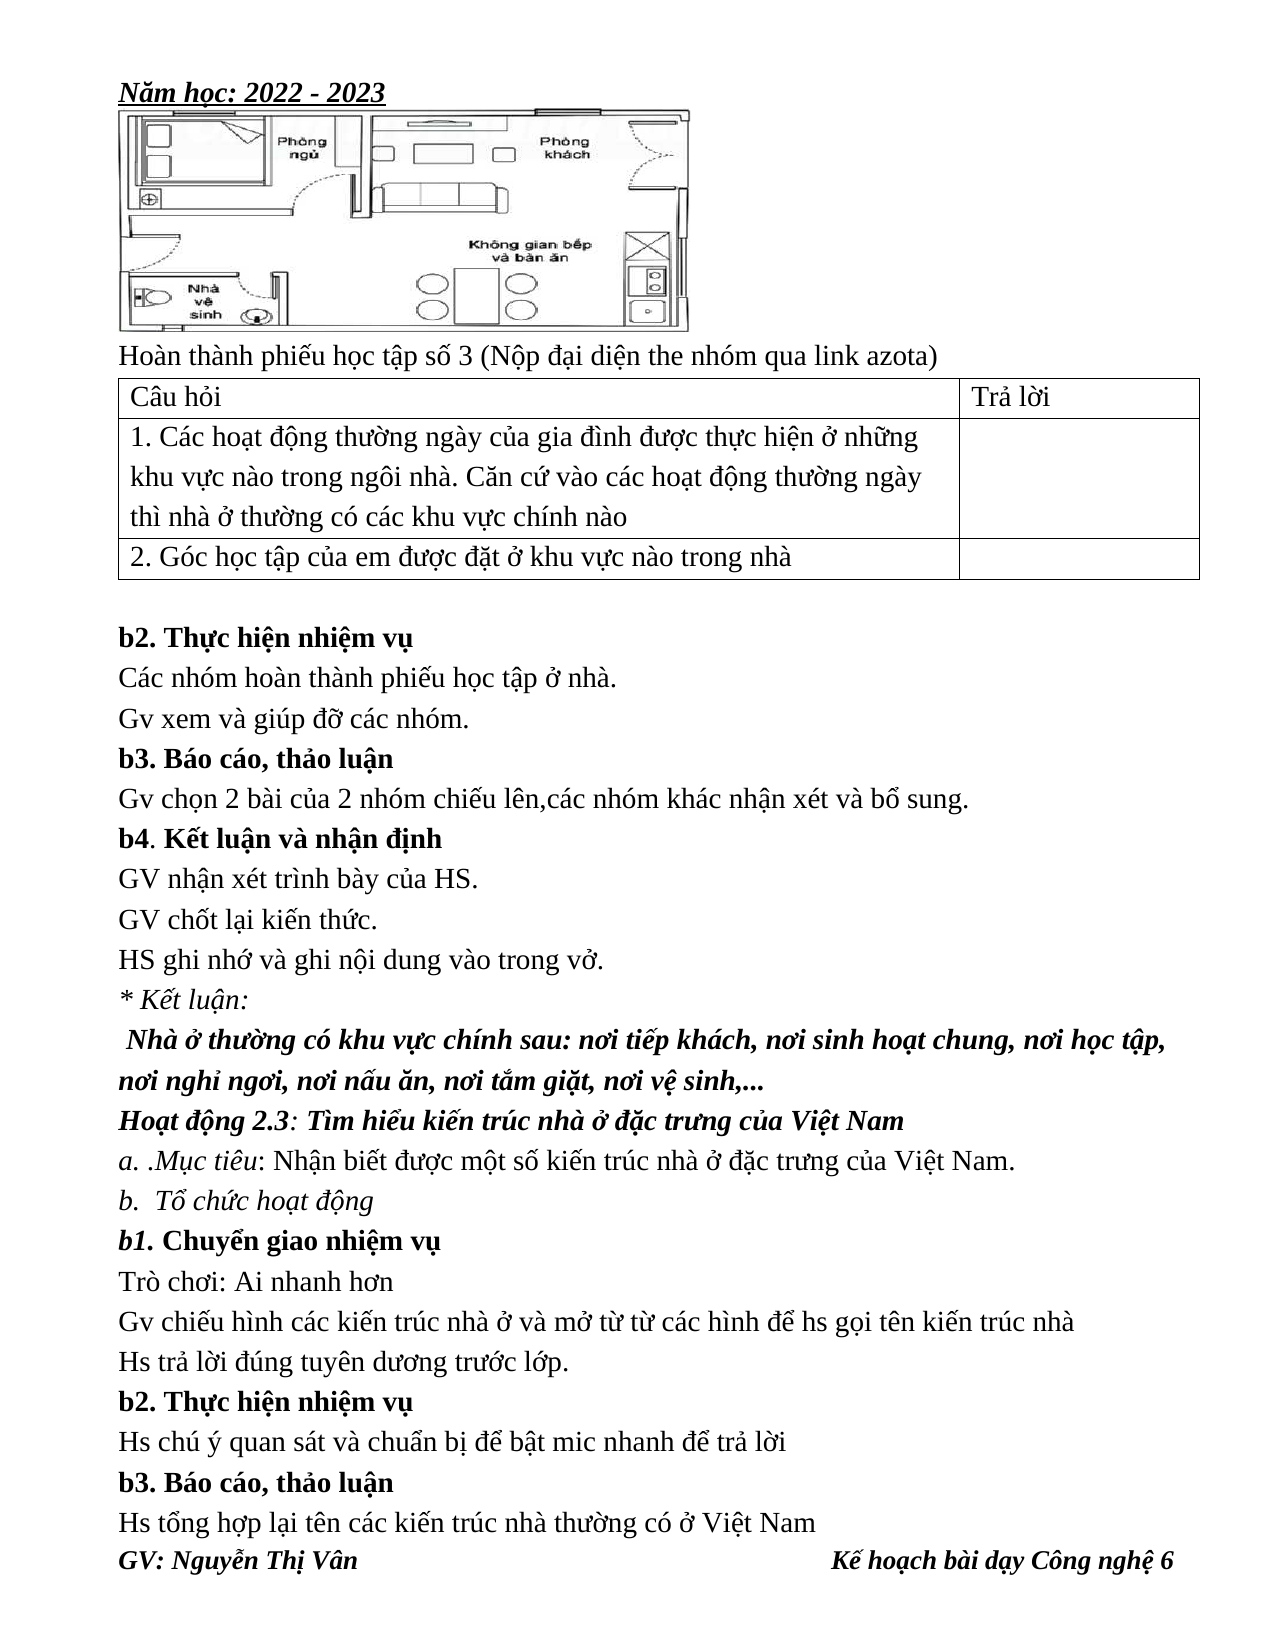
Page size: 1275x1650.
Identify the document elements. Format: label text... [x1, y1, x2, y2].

text b4. Kết luận và nhận định [118, 821, 1200, 855]
text Gv xem và giúp đỡ các nhóm. [118, 701, 1200, 734]
text a. .Mục tiêu: Nhận biết được một số kiến trúc nhà ở đặc trưng của Việt Nam. [118, 1143, 1200, 1177]
text * Kết luận: [118, 982, 1200, 1016]
text b2. Thực hiện nhiệm vụ [118, 620, 1200, 654]
text GV chốt lại kiến thức. [118, 902, 1200, 935]
text Hoạt động 2.3: Tìm hiểu kiến trúc nhà ở đặc trưng của Việt Nam [118, 1103, 1200, 1136]
table_cell 2. Góc học tập của em được đặt ở khu vực nào trong nhà [119, 539, 959, 579]
text Hs chú ý quan sát và chuẩn bị để bật mic nhanh để trả lời [118, 1424, 1200, 1458]
table_cell [960, 539, 1199, 579]
table_header Câu hỏi [119, 379, 959, 418]
text b3. Báo cáo, thảo luận [118, 741, 1200, 774]
text b1. Chuyển giao nhiệm vụ [118, 1223, 1200, 1257]
text HS ghi nhớ và ghi nội dung vào trong vở. [118, 942, 1200, 976]
table_cell 1. Các hoạt động thường ngày của gia đình được thực hiện ở những khu vực nào trong ngôi nhà. Căn cứ vào các hoạt động thường ngày thì nhà ở thường có các khu vực chính nào [119, 419, 959, 538]
text Gv chọn 2 bài của 2 nhóm chiếu lên,các nhóm khác nhận xét và bổ sung. [118, 781, 1200, 815]
text b3. Báo cáo, thảo luận [118, 1465, 1200, 1498]
picture [118, 108, 690, 332]
text GV nhận xét trình bày của HS. [118, 862, 1200, 895]
table_cell [960, 419, 1199, 538]
text b. Tổ chức hoạt động [118, 1183, 1200, 1217]
text Hs tổng hợp lại tên các kiến trúc nhà thường có ở Việt Nam [118, 1505, 1200, 1538]
text Hs trả lời đúng tuyên dương trước lớp. [118, 1344, 1200, 1378]
text Gv chiếu hình các kiến trúc nhà ở và mở từ từ các hình để hs gọi tên kiến trúc nhà [118, 1304, 1200, 1337]
table_header Trả lời [960, 379, 1199, 418]
text Nhà ở thường có khu vực chính sau: nơi tiếp khách, nơi sinh hoạt chung, nơi học tập, nơi nghỉ ngơi, nơi nấu ăn, nơi tắm giặt, nơi vệ sinh,... [118, 1022, 1200, 1096]
text Các nhóm hoàn thành phiếu học tập ở nhà. [118, 661, 1200, 694]
text Hoàn thành phiếu học tập số 3 (Nộp đại diện the nhóm qua link azota) [118, 338, 1187, 371]
text b2. Thực hiện nhiệm vụ [118, 1384, 1200, 1418]
text Trò chơi: Ai nhanh hơn [118, 1264, 1200, 1297]
